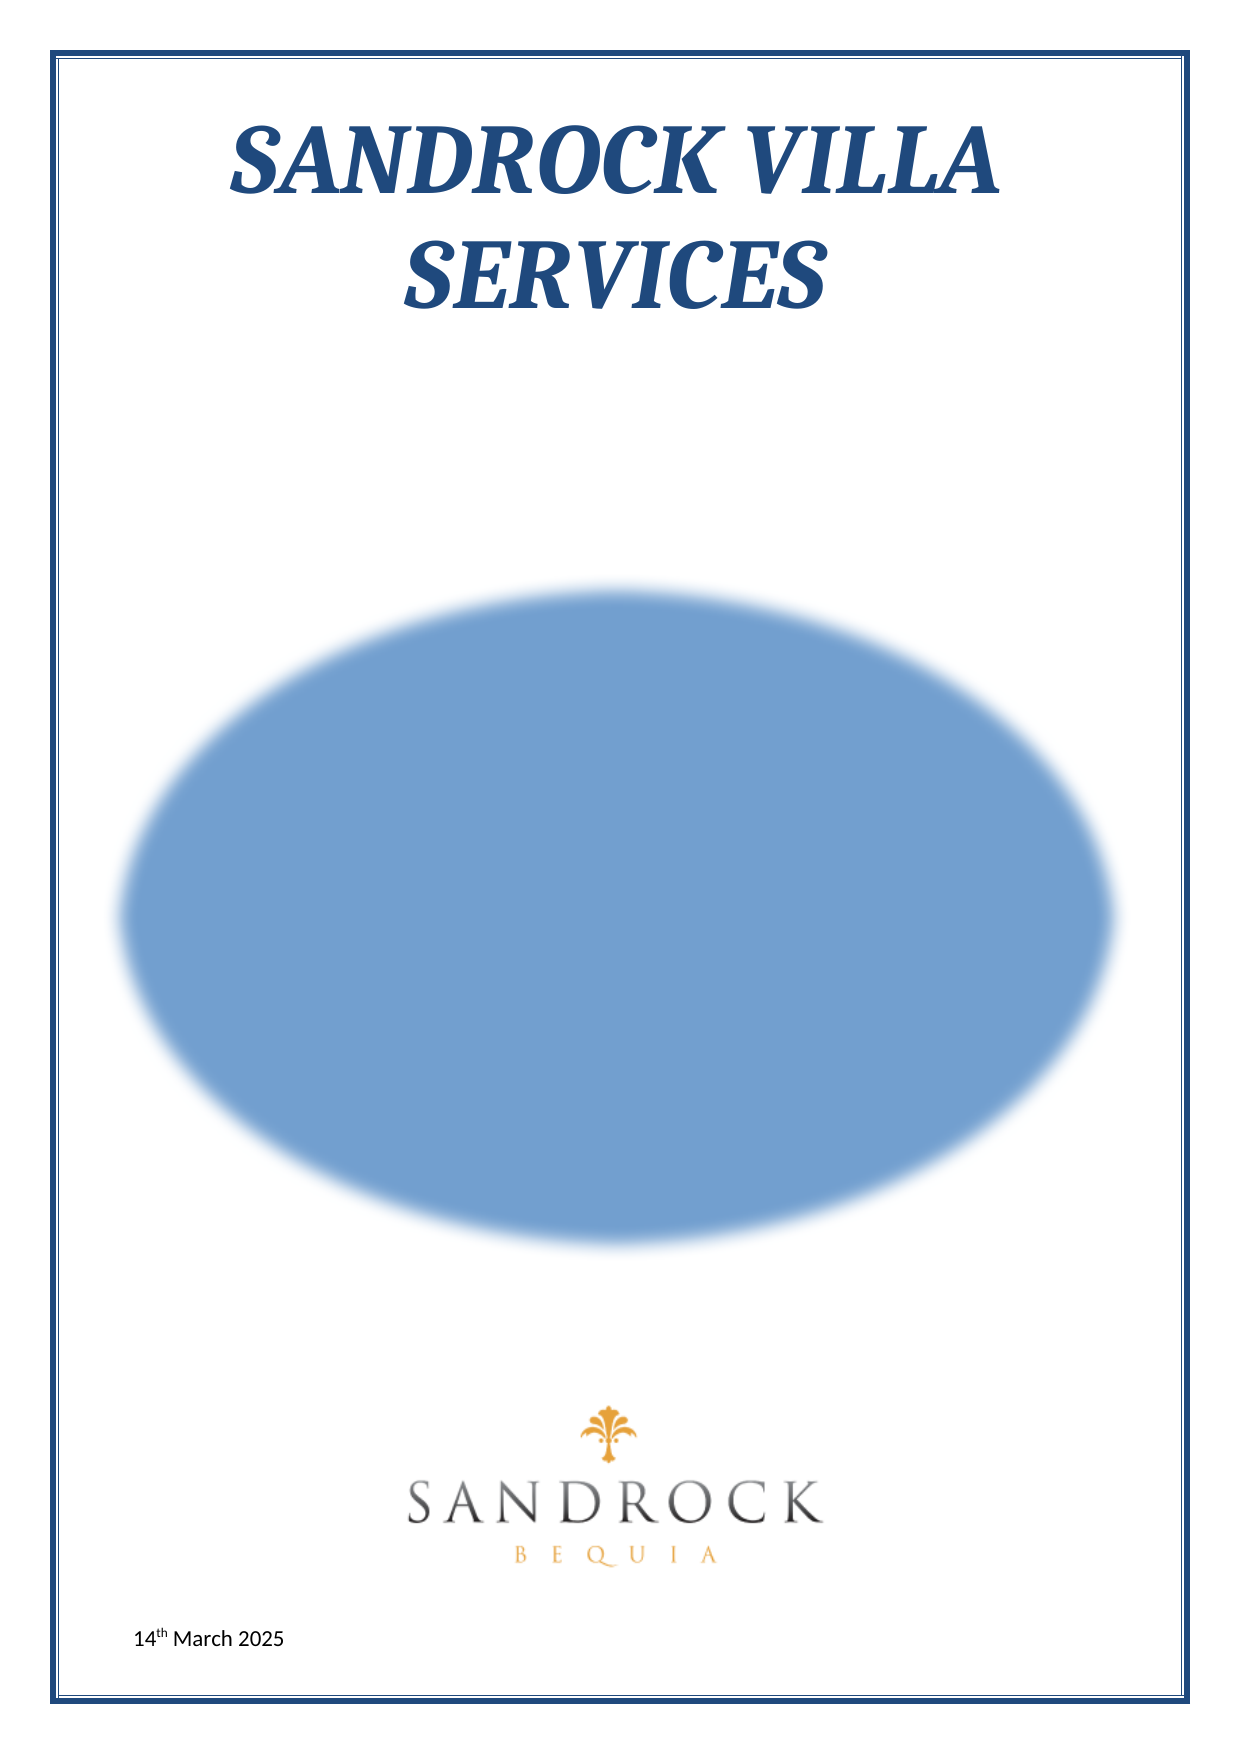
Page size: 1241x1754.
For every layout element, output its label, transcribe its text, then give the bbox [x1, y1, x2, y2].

text SERVICES [103, 218, 1137, 333]
text SANDROCK VILLA [103, 103, 1137, 218]
picture [376, 1393, 862, 1579]
